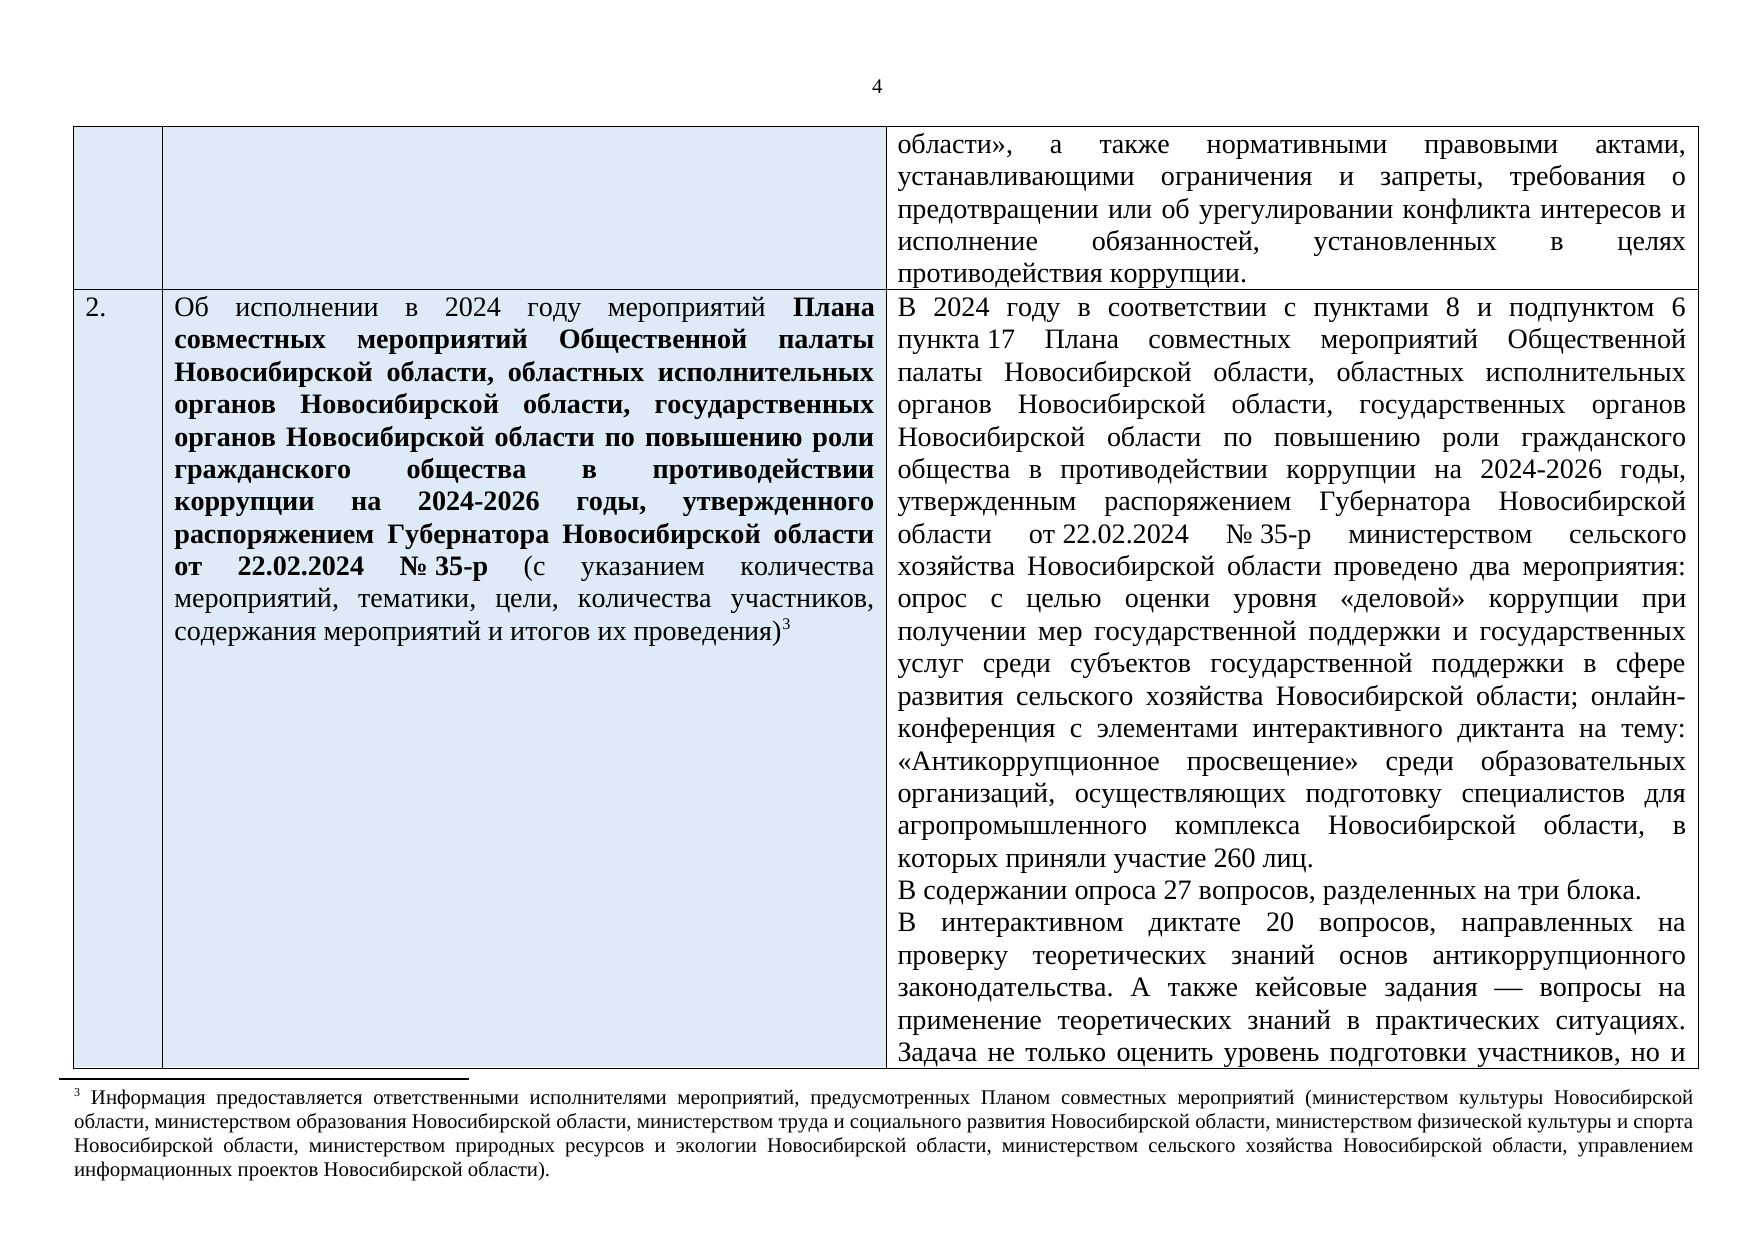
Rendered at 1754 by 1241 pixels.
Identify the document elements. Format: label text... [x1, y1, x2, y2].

table_cell 1. [74, 127, 162, 289]
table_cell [163, 290, 886, 1067]
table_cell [163, 127, 886, 289]
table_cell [887, 127, 1698, 289]
table_cell 2. [74, 290, 162, 1067]
